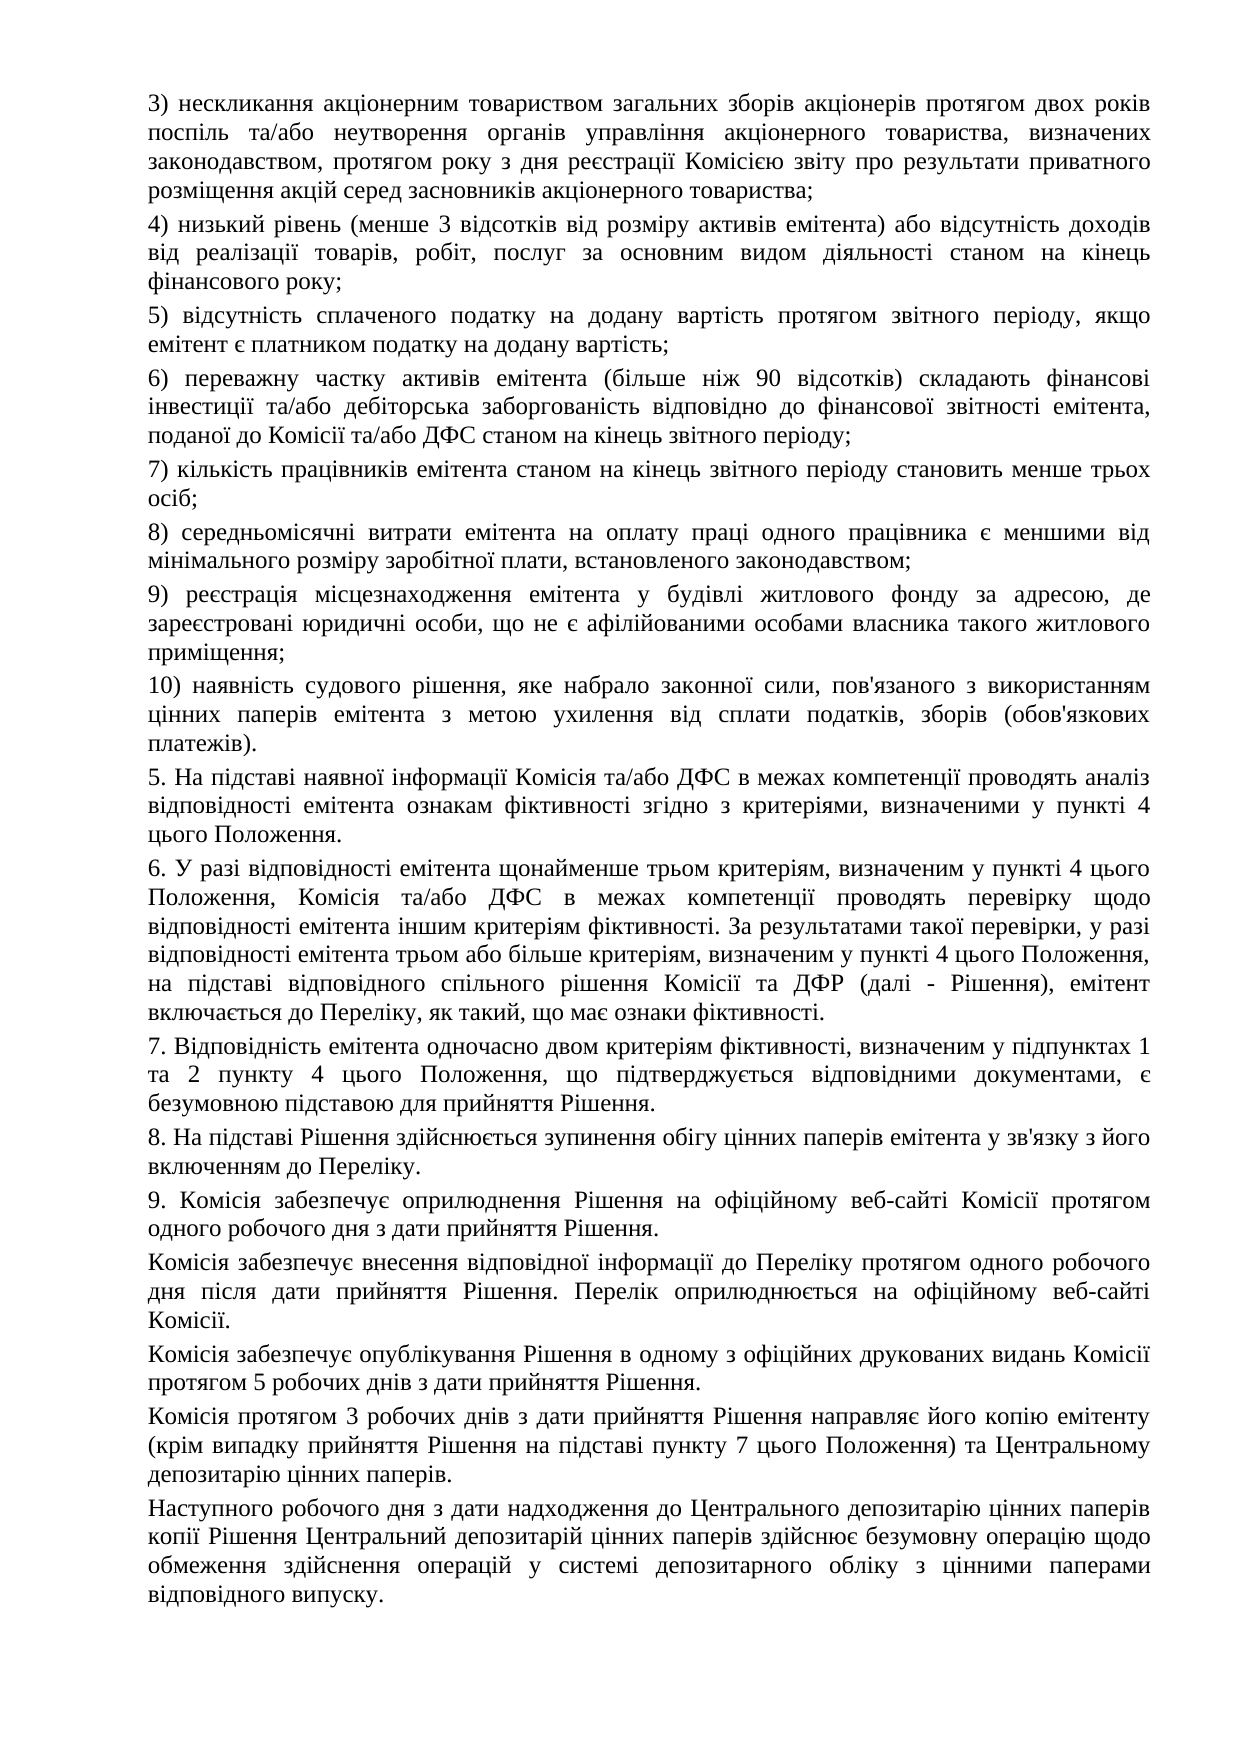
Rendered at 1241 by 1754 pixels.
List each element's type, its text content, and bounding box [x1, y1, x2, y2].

text 8) середньомісячні витрати емітента на оплату праці одного працівника є меншими від мінімального розміру заробітної плати, встановленого законодавством; [148, 517, 1152, 574]
text 7. Відповідність емітента одночасно двом критеріям фіктивності, визначеним у підпунктах 1 та 2 пункту 4 цього Положення, що підтверджується відповідними документами, є безумовною підставою для прийняття Рішення. [148, 1031, 1152, 1117]
text 6. У разі відповідності емітента щонайменше трьом критеріям, визначеним у пункті 4 цього Положення, Комісія та/або ДФС в межах компетенції проводять перевірку щодо відповідності емітента іншим критеріям фіктивності. За результатами такої перевірки, у разі відповідності емітента трьом або більше критеріям, визначеним у пункті 4 цього Положення, на підставі відповідного спільного рішення Комісії та ДФР (далі - Рішення), емітент включається до Переліку, як такий, що має ознаки фіктивності. [148, 853, 1152, 1026]
text Наступного робочого дня з дати надходження до Центрального депозитарію цінних паперів копії Рішення Центральний депозитарій цінних паперів здійснює безумовну операцію щодо обмеження здійснення операцій у системі депозитарного обліку з цінними паперами відповідного випуску. [148, 1493, 1152, 1608]
text 9. Комісія забезпечує оприлюднення Рішення на офіційному веб-сайті Комісії протягом одного робочого дня з дати прийняття Рішення. [148, 1185, 1152, 1242]
text 6) переважну частку активів емітента (більше ніж 90 відсотків) складають фінансові інвестиції та/або дебіторська заборгованість відповідно до фінансової звітності емітента, поданої до Комісії та/або ДФС станом на кінець звітного періоду; [148, 363, 1152, 449]
text 10) наявність судового рішення, яке набрало законної сили, пов'язаного з використанням цінних паперів емітента з метою ухилення від сплати податків, зборів (обов'язкових платежів). [148, 671, 1152, 757]
text Комісія забезпечує опублікування Рішення в одному з офіційних друкованих видань Комісії протягом 5 робочих днів з дати прийняття Рішення. [148, 1339, 1152, 1396]
text Комісія забезпечує внесення відповідної інформації до Переліку протягом одного робочого дня після дати прийняття Рішення. Перелік оприлюднюється на офіційному веб-сайті Комісії. [148, 1247, 1152, 1334]
text 8. На підставі Рішення здійснюється зупинення обігу цінних паперів емітента у зв'язку з його включенням до Переліку. [148, 1122, 1152, 1180]
text 3) нескликання акціонерним товариством загальних зборів акціонерів протягом двох років поспіль та/або неутворення органів управління акціонерного товариства, визначених законодавством, протягом року з дня реєстрації Комісією звіту про результати приватного розміщення акцій серед засновників акціонерного товариства; [148, 88, 1152, 203]
text 7) кількість працівників емітента станом на кінець звітного періоду становить менше трьох осіб; [148, 454, 1152, 511]
text 4) низький рівень (менше 3 відсотків від розміру активів емітента) або відсутність доходів від реалізації товарів, робіт, послуг за основним видом діяльності станом на кінець фінансового року; [148, 209, 1152, 295]
text 9) реєстрація місцезнаходження емітента у будівлі житлового фонду за адресою, де зареєстровані юридичні особи, що не є афілійованими особами власника такого житлового приміщення; [148, 579, 1152, 665]
text Комісія протягом 3 робочих днів з дати прийняття Рішення направляє його копію емітенту (крім випадку прийняття Рішення на підставі пункту 7 цього Положення) та Центральному депозитарію цінних паперів. [148, 1401, 1152, 1488]
text 5) відсутність сплаченого податку на додану вартість протягом звітного періоду, якщо емітент є платником податку на додану вартість; [148, 300, 1152, 357]
text 5. На підставі наявної інформації Комісія та/або ДФС в межах компетенції проводять аналіз відповідності емітента ознакам фіктивності згідно з критеріями, визначеними у пункті 4 цього Положення. [148, 762, 1152, 848]
